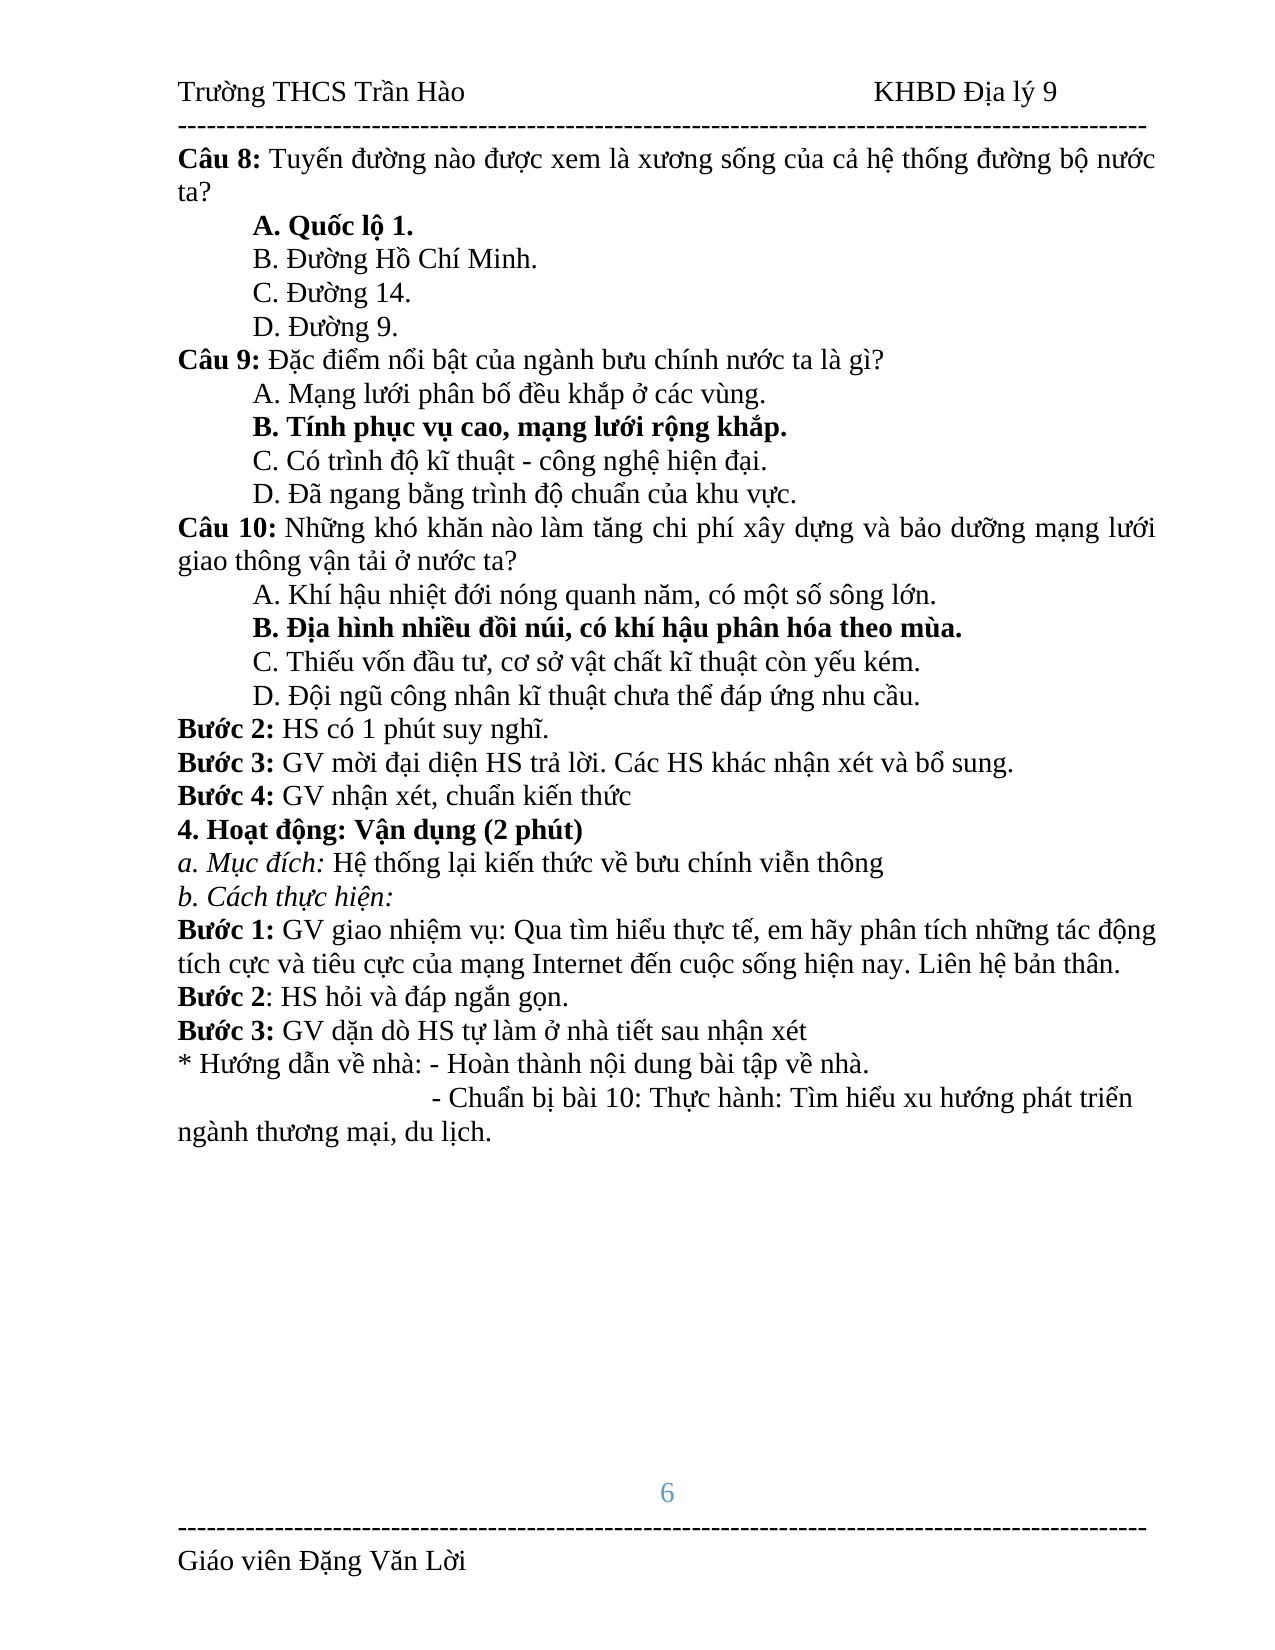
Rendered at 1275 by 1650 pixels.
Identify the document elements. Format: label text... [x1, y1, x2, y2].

text C. Thiếu vốn đầu tư, cơ sở vật chất kĩ thuật còn yếu kém. [252, 644, 1157, 678]
text Bước 2: HS hỏi và đáp ngắn gọn. [177, 979, 1157, 1013]
text B. Địa hình nhiều đồi núi, có khí hậu phân hóa theo mùa. [252, 611, 1157, 644]
text A. Mạng lưới phân bố đều khắp ở các vùng. [252, 376, 1157, 409]
text 4. Hoạt động: Vận dụng (2 phút) [177, 812, 1157, 845]
text Bước 3: GV mời đại diện HS trả lời. Các HS khác nhận xét và bổ sung. [177, 745, 1157, 778]
text Câu 9: Đặc điểm nổi bật của ngành bưu chính nước ta là gì? [177, 342, 1157, 376]
text Câu 10: Những khó khăn nào làm tăng chi phí xây dựng và bảo dưỡng mạng lưới giao thông vận tải ở nước ta? [177, 510, 1157, 577]
text - Chuẩn bị bài 10: Thực hành: Tìm hiểu xu hướng phát triển ngành thương mại, du lịch. [177, 1080, 1157, 1147]
text Bước 2: HS có 1 phút suy nghĩ. [177, 711, 1157, 745]
text A. Khí hậu nhiệt đới nóng quanh năm, có một số sông lớn. [252, 577, 1157, 611]
text B. Đường Hồ Chí Minh. [252, 242, 1157, 275]
text Bước 1: GV giao nhiệm vụ: Qua tìm hiểu thực tế, em hãy phân tích những tác động tích cực và tiêu cực của mạng Internet đến cuộc sống hiện nay. Liên hệ bản thân. [177, 912, 1157, 979]
text D. Đã ngang bằng trình độ chuẩn của khu vực. [252, 476, 1157, 510]
text b. Cách thực hiện: [177, 879, 1157, 912]
text Bước 4: GV nhận xét, chuẩn kiến thức [177, 778, 1157, 812]
text * Hướng dẫn về nhà: - Hoàn thành nội dung bài tập về nhà. [177, 1047, 1157, 1080]
text D. Đường 9. [252, 309, 1157, 342]
text C. Đường 14. [252, 275, 1157, 309]
text D. Đội ngũ công nhân kĩ thuật chưa thể đáp ứng nhu cầu. [252, 678, 1157, 711]
text Câu 8: Tuyến đường nào được xem là xương sống của cả hệ thống đường bộ nước ta? [177, 141, 1157, 208]
text B. Tính phục vụ cao, mạng lưới rộng khắp. [252, 409, 1157, 443]
text C. Có trình độ kĩ thuật - công nghệ hiện đại. [252, 443, 1157, 476]
text A. Quốc lộ 1. [252, 208, 1157, 242]
text Bước 3: GV dặn dò HS tự làm ở nhà tiết sau nhận xét [177, 1013, 1157, 1047]
text a. Mục đích: Hệ thống lại kiến thức về bưu chính viễn thông [177, 845, 1157, 879]
